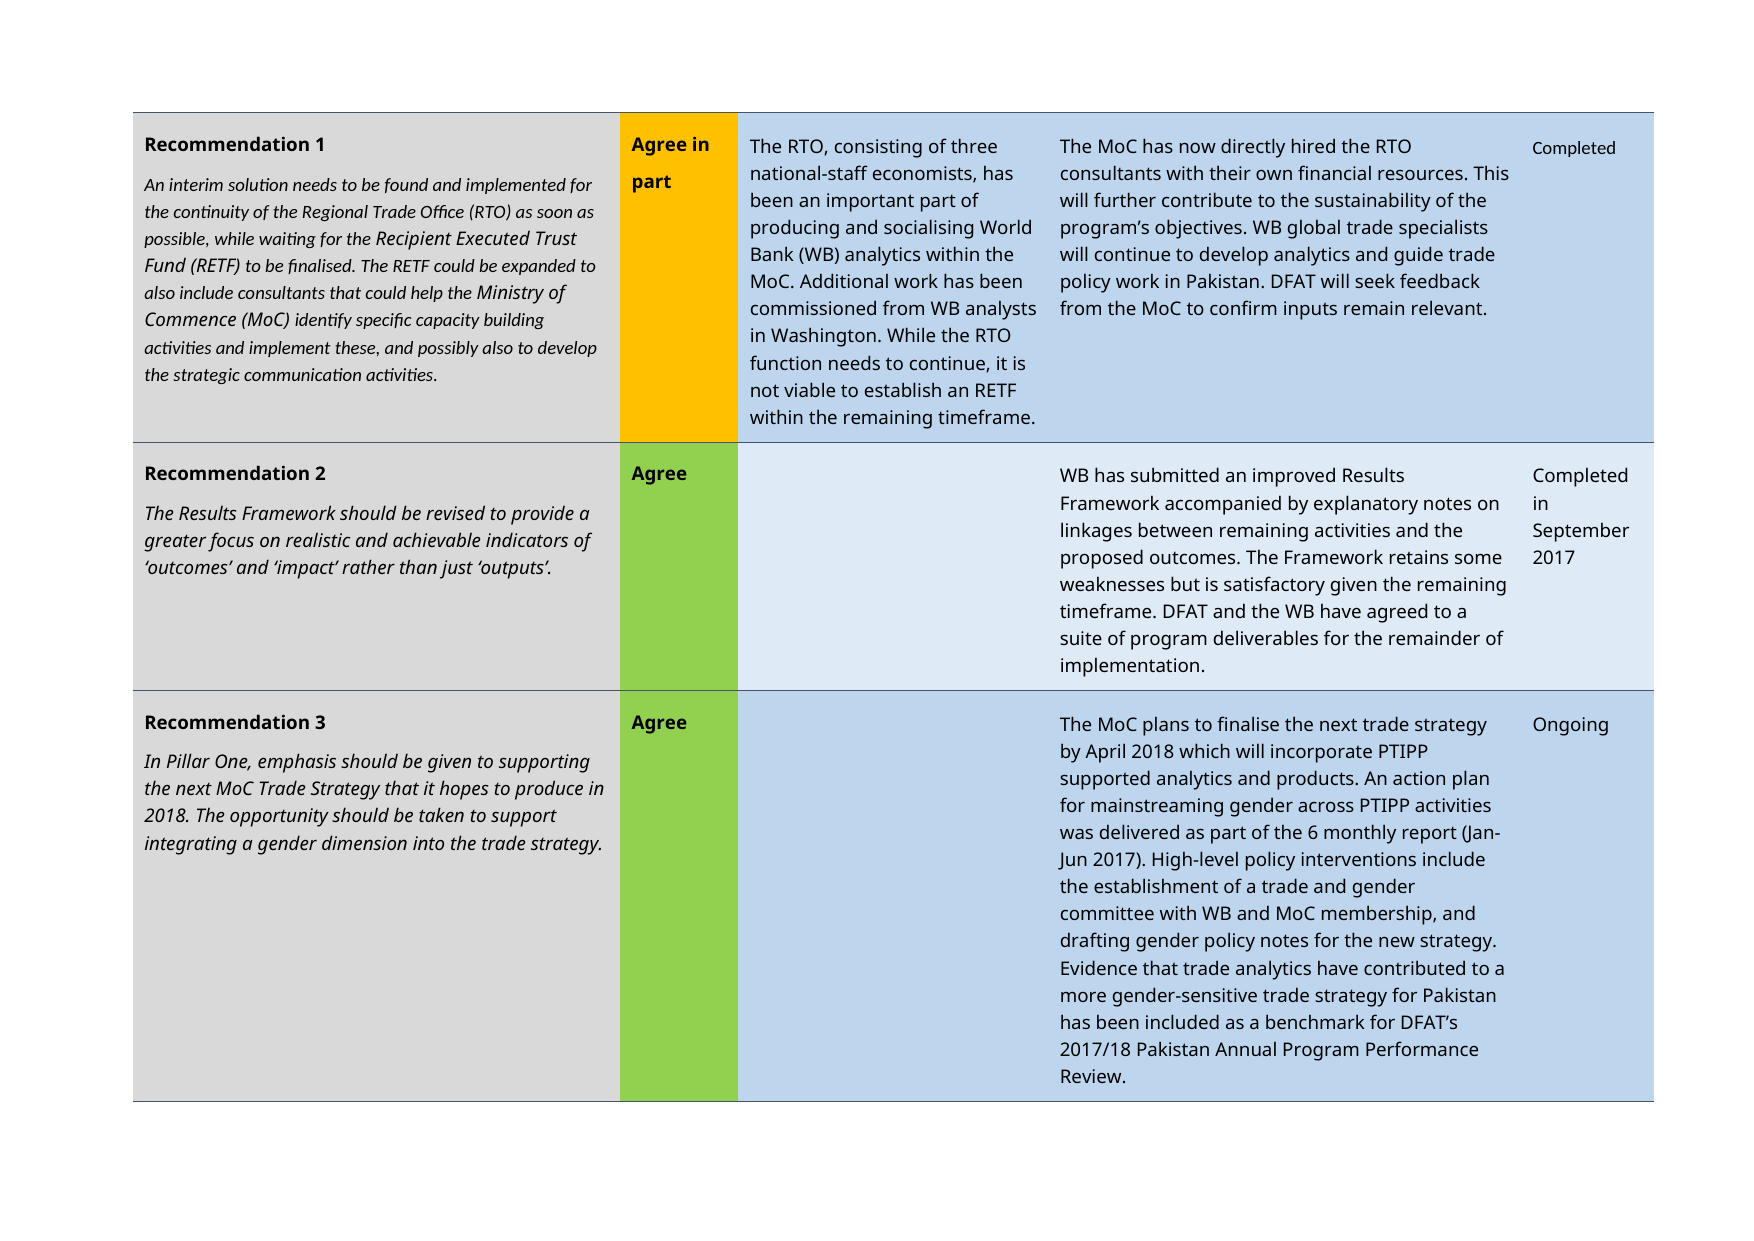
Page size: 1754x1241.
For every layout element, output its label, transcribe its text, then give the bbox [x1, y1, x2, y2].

table_cell The MoC plans to finalise the next trade strategy by April 2018 which will incorporate PTIPP supported analytics and products. An action plan for mainstreaming gender across PTIPP activities was delivered as part of the 6 monthly report (Jan-Jun 2017). High-level policy interventions include the establishment of a trade and gender committee with WB and MoC membership, and drafting gender policy notes for the new strategy. Evidence that trade analytics have contributed to a more gender-sensitive trade strategy for Pakistan has been included as a benchmark for DFAT’s 2017/18 Pakistan Annual Program Performance Review. [1048, 691, 1521, 1101]
table_cell Recommendation 1 An interim solution needs to be found and implemented for the continuity of the Regional Trade Office (RTO) as soon as possible, while waiting for the Recipient Executed Trust Fund (RETF) to be finalised. The RETF could be expanded to also include consultants that could help the Ministry of Commence (MoC) identify specific capacity building activities and implement these, and possibly also to develop the strategic communication activities. [133, 113, 620, 442]
table_cell Recommendation 2 The Results Framework should be revised to provide a greater focus on realistic and achievable indicators of ‘outcomes’ and ‘impact’ rather than just ‘outputs’. [133, 443, 620, 690]
table_cell WB has submitted an improved Results Framework accompanied by explanatory notes on linkages between remaining activities and the proposed outcomes. The Framework retains some weaknesses but is satisfactory given the remaining timeframe. DFAT and the WB have agreed to a suite of program deliverables for the remainder of implementation. [1048, 443, 1521, 690]
table_cell Completed in September 2017 [1521, 443, 1654, 690]
table_cell Recommendation 3 In Pillar One, emphasis should be given to supporting the next MoC Trade Strategy that it hopes to produce in 2018. The opportunity should be taken to support integrating a gender dimension into the trade strategy. [133, 691, 620, 1101]
table_cell Agree in part [620, 113, 738, 442]
table_cell Ongoing [1521, 691, 1654, 1101]
table_cell The RTO, consisting of three national-staff economists, has been an important part of producing and socialising World Bank (WB) analytics within the MoC. Additional work has been commissioned from WB analysts in Washington. While the RTO function needs to continue, it is not viable to establish an RETF within the remaining timeframe. [738, 113, 1048, 442]
table_cell Agree [620, 691, 738, 1101]
table_cell Agree [620, 443, 738, 690]
table_cell The MoC has now directly hired the RTO consultants with their own financial resources. This will further contribute to the sustainability of the program’s objectives. WB global trade specialists will continue to develop analytics and guide trade policy work in Pakistan. DFAT will seek feedback from the MoC to confirm inputs remain relevant. [1048, 113, 1521, 442]
table_cell Completed [1521, 113, 1654, 442]
table_cell [738, 691, 1048, 1101]
table_cell [738, 443, 1048, 690]
